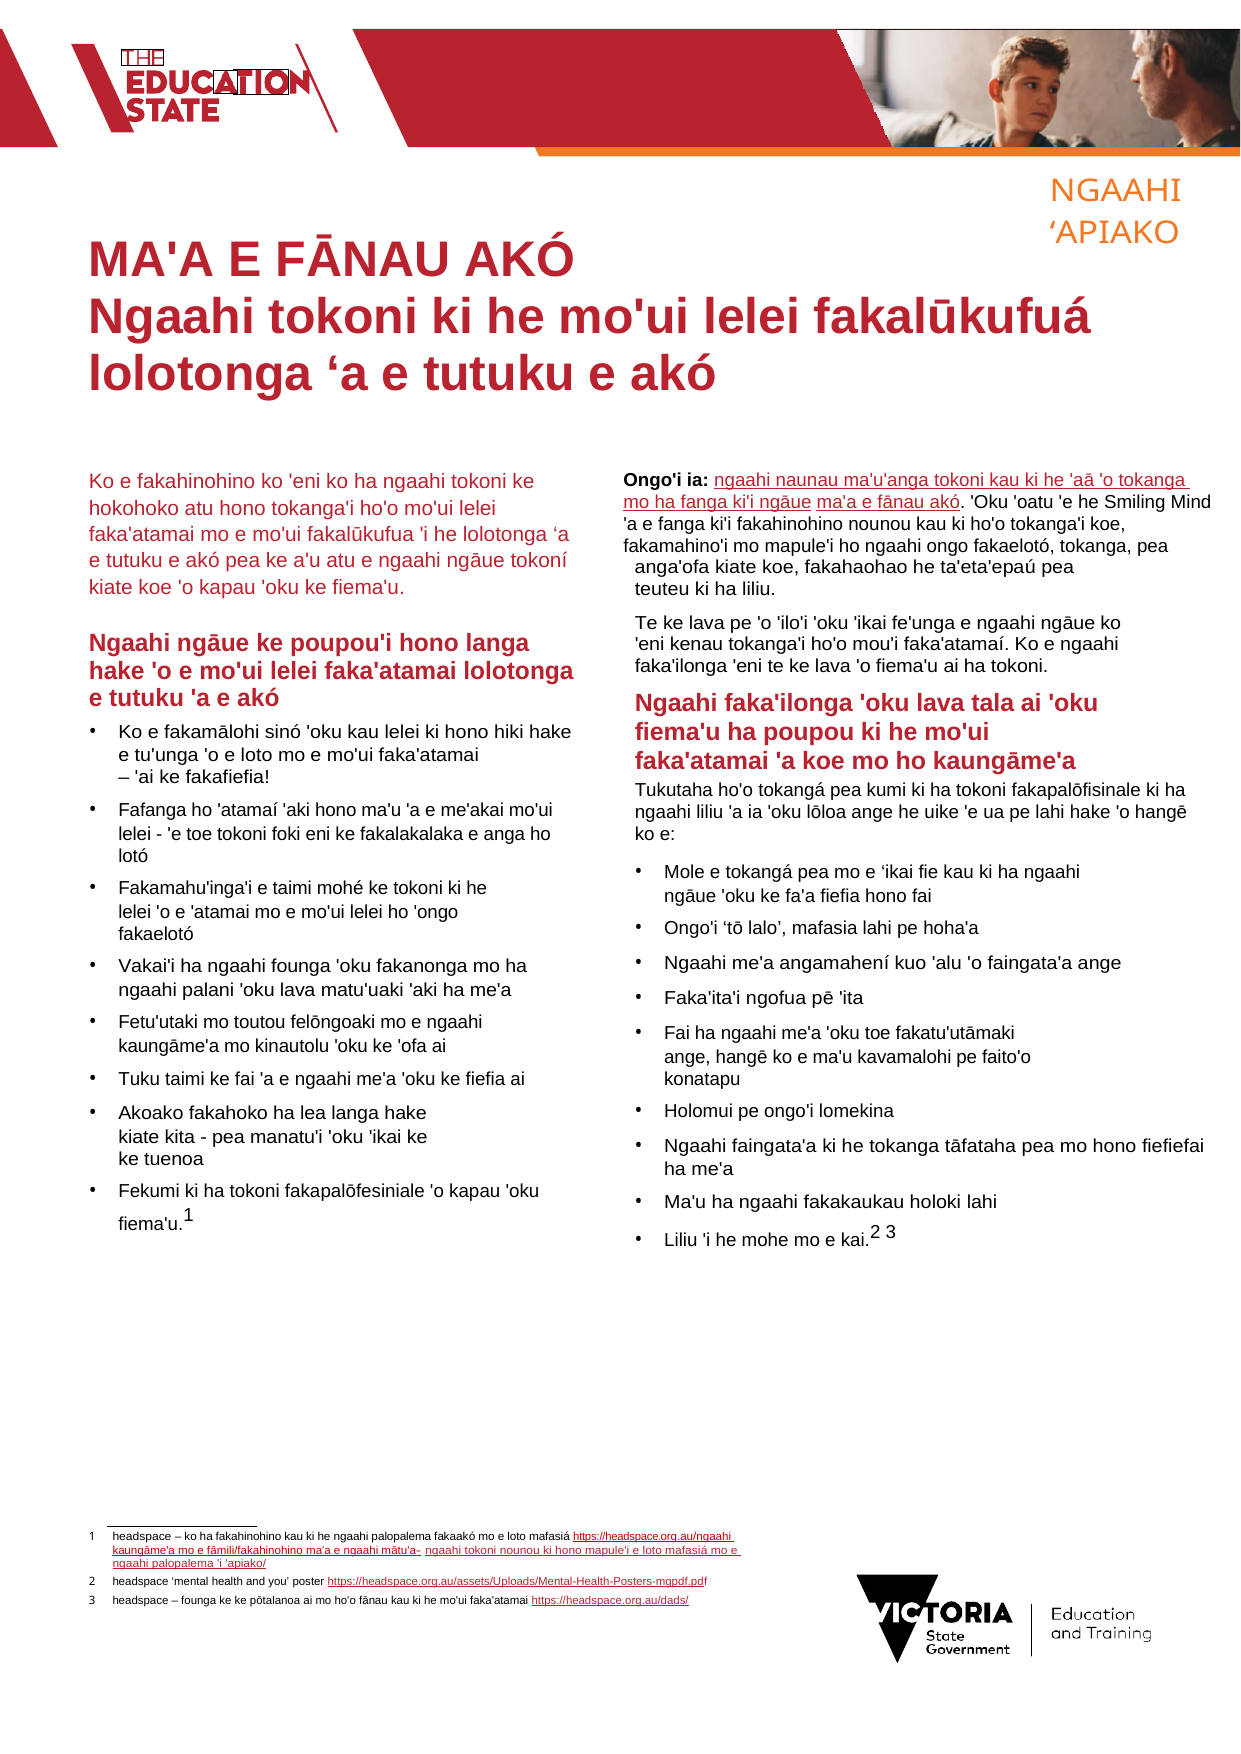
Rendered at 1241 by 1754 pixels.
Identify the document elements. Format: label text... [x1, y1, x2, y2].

list Ma'u ha ngaahi fakakaukau holoki lahi [634, 1186, 1217, 1214]
list headspace ‘mental health and you’ poster https://headspace.org.au/assets/Uploads/Mental-Health-Posters-mgpdf.pdf [88, 1573, 1217, 1588]
list Mole e tokangá pea mo e ‘ikai fie kau ki ha ngaahi ngāue 'oku ke fa'a fiefia hono fai [634, 856, 1096, 906]
list Fakamahu'inga'i e taimi mohé ke tokoni ki he lelei 'o e 'atamai mo e mo'ui lelei ho 'ongo fakaelotó [88, 872, 501, 944]
text Ko e fakahinohino ko 'eni ko ha ngaahi tokoni ke hokohoko atu hono tokanga'i ho'o mo'ui lelei faka'atamai mo e mo'ui fakalūkufua 'i he lolotonga ‘a e tutuku e akó pea ke a'u atu e ngaahi ngāue tokoní kiate koe 'o kapau 'oku ke fiema'u. [88, 469, 586, 599]
text Ongo'i ia: ngaahi naunau ma'u'anga tokoni kau ki he 'aā 'o tokanga mo ha fanga ki'i ngāue ma'a e fānau akó. 'Oku 'oatu 'e he Smiling Mind 'a e fanga ki'i fakahinohino nounou kau ki ho'o tokanga'i koe, fakamahino'i mo mapule'i ho ngaahi ongo fakaelotó, tokanga, pea [623, 469, 1216, 556]
list Ngaahi faingata'a ki he tokanga tāfataha pea mo hono fiefiefai ha me'a [634, 1130, 1217, 1180]
list Ko e fakamālohi sinó 'oku kau lelei ki hono hiki hake e tu'unga 'o e loto mo e mo'ui faka'atamai [88, 716, 587, 766]
text Tukutaha ho'o tokangá pea kumi ki ha tokoni fakapalōfisinale ki ha ngaahi liliu 'a ia 'oku lōloa ange he uike 'e ua pe lahi hake 'o hangē ko e: [634, 779, 1191, 844]
list Fekumi ki ha tokoni fakapalōfesiniale 'o kapau 'oku fiema'u.1 [88, 1176, 587, 1234]
text – 'ai ke fakafiefia! [118, 766, 587, 788]
list Tuku taimi ke fai 'a e ngaahi me'a 'oku ke fiefia ai [88, 1063, 587, 1091]
picture [834, 28, 1241, 147]
list Fai ha ngaahi me'a 'oku toe fakatu'utāmaki ange, hangē ko e ma'u kavamalohi pe faito'o konatapu [634, 1017, 1062, 1089]
list Akoako fakahoko ha lea langa hake kiate kita - pea manatu'i 'oku 'ikai ke ke tuenoa [88, 1097, 439, 1169]
list Ngaahi me'a angamahení kuo 'alu 'o faingata'a ange [634, 947, 1217, 976]
picture [940, 1607, 982, 1623]
list Holomui pe ongo'i lomekina [634, 1095, 1217, 1123]
title MA'A E FĀNAU AKÓ [88, 232, 1217, 288]
picture [238, 70, 288, 94]
list Fetu'utaki mo toutou felōngoaki mo e ngaahi kaungāme'a mo kinautolu 'oku ke 'ofa ai [88, 1006, 516, 1057]
list Fafanga ho 'atamaí 'aki hono ma'u 'a e me'akai mo'ui lelei - 'e toe tokoni foki eni ke fakalakalaka e anga ho lotó [88, 794, 576, 866]
text Te ke lava pe 'o 'ilo'i 'oku 'ikai fe'unga e ngaahi ngāue ko 'eni kenau tokanga'i ho'o mou'i faka'atamaí. Ko e ngaahi faka'ilonga 'eni te ke lava 'o fiema'u ai ha tokoni. [634, 611, 1127, 677]
picture [926, 1630, 1010, 1654]
title Ngaahi tokoni ki he mo'ui lelei fakalūkufuá lolotonga ‘a e tutuku e akó [88, 288, 1217, 401]
list Liliu 'i he mohe mo e kai.2 3 [634, 1221, 1217, 1253]
text Ngaahi faka'ilonga 'oku lava tala ai 'oku fiema'u ha poupou ki he mo'ui faka'atamai 'a koe mo ho kaungāme'a [634, 688, 1127, 775]
picture [214, 71, 237, 93]
picture [1051, 1607, 1151, 1642]
text anga'ofa kiate koe, fakahaohao he ta'eta'epaú pea teuteu ki ha liliu. [634, 556, 1118, 600]
list headspace – founga ke ke pōtalanoa ai mo ho'o fānau kau ki he mo'ui faka'atamai https://headspace.org.au/dads/ [88, 1592, 1217, 1607]
subtitle Ngaahi ngāue ke poupou'i hono langa hake 'o e mo'ui lelei faka'atamai lolotonga e tutuku 'a e akó [88, 630, 586, 712]
list Ongo'i ‘tō lalo’, mafasia lahi pe hoha'a [634, 912, 1217, 941]
list Vakai'i ha ngaahi founga 'oku fakanonga mo ha ngaahi palani 'oku lava matu'uaki 'aki ha me'a [88, 950, 542, 1000]
picture [122, 50, 163, 65]
list headspace – ko ha fakahinohino kau ki he ngaahi palopalema fakaakó mo e loto mafasiá https://headspace.org.au/ngaahi kaungāme'a mo e fāmili/fakahinohino ma'a e ngaahi mātu'a- ngaahi tokoni nounou ki hono mapule'i e loto mafasiá mo e ngaahi palopalema 'i 'apiako/ [88, 1528, 769, 1570]
list Faka'ita'i ngofua pē 'ita [634, 982, 1217, 1011]
